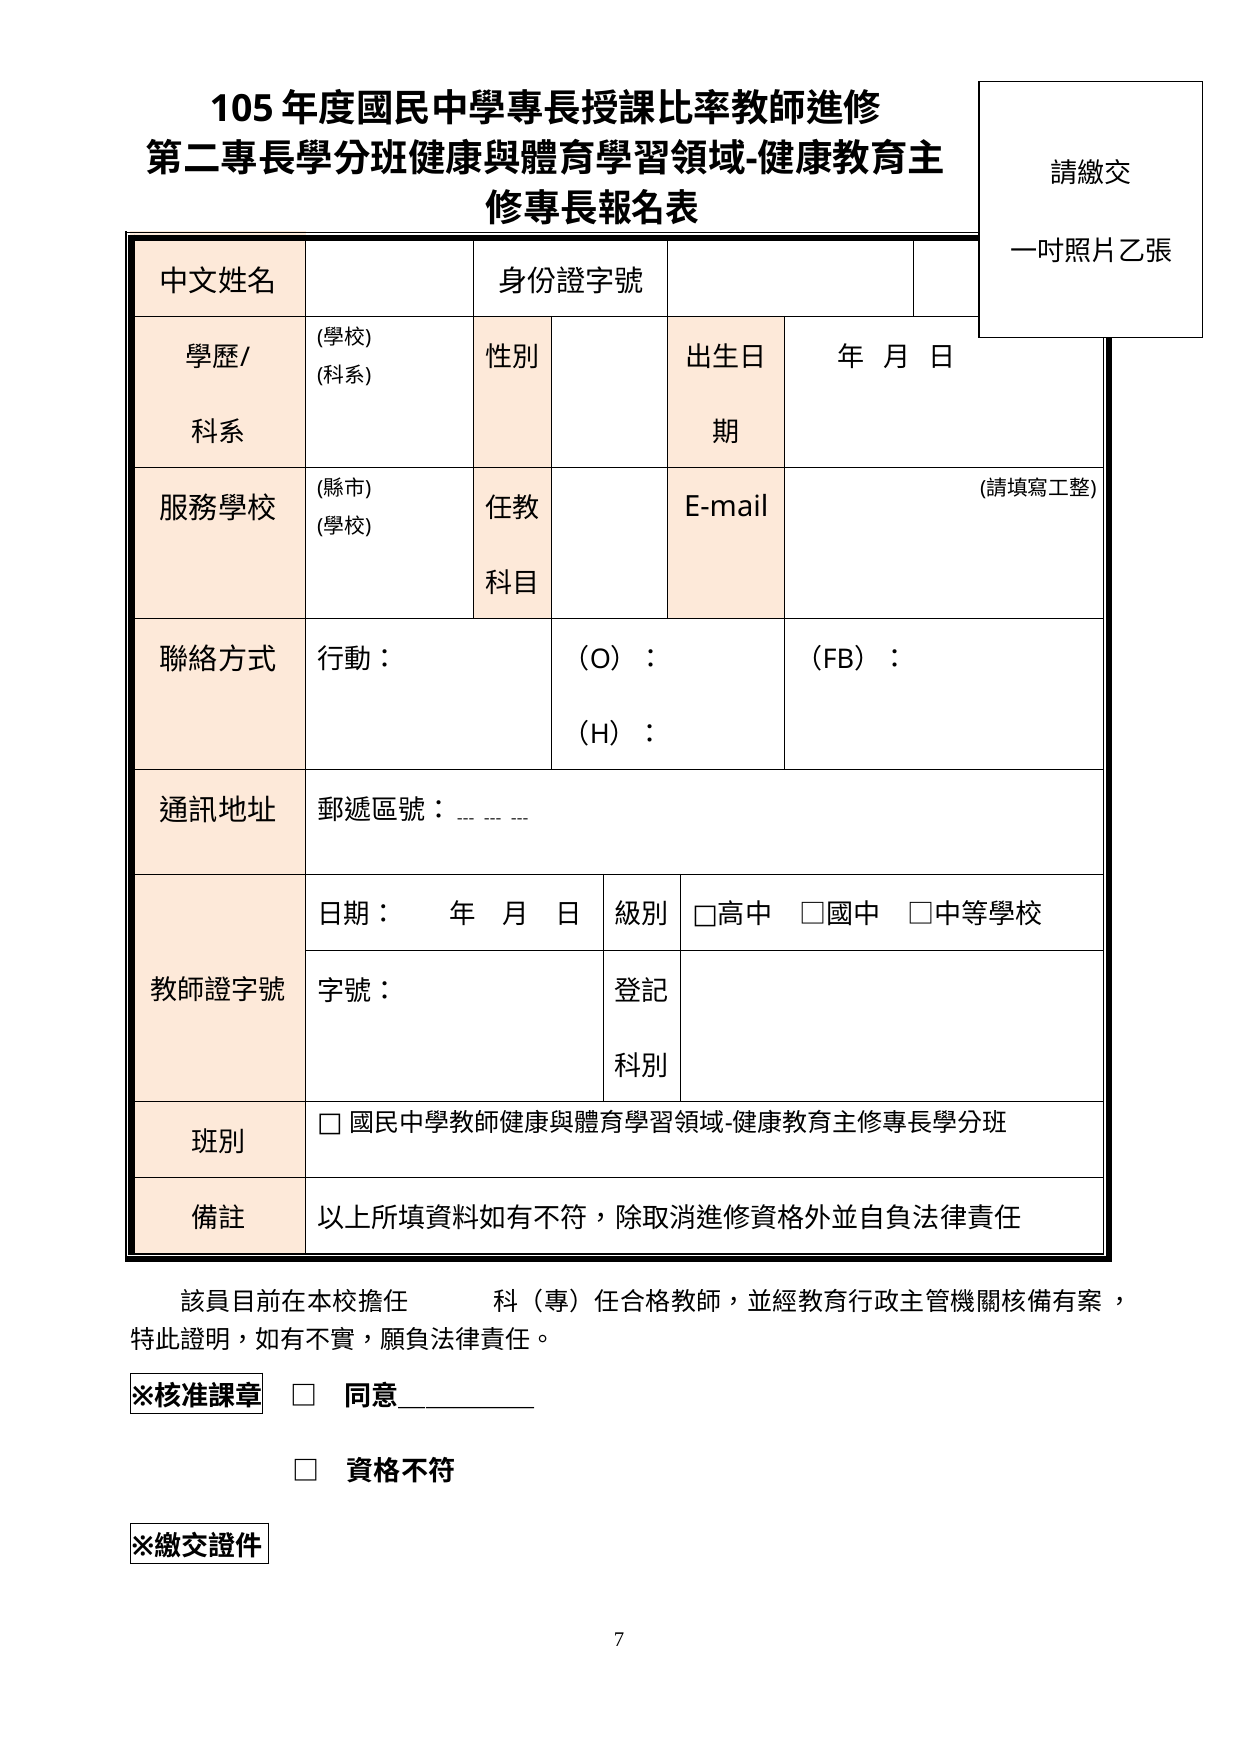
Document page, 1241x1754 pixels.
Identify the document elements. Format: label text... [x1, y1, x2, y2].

table_cell 班別 [135, 1102, 305, 1177]
table_cell 登記科別 [604, 951, 680, 1101]
table_cell (縣市) (學校) [306, 468, 473, 618]
table_cell (學校) (科系) [306, 317, 473, 467]
text ※繳交證件 [130, 1506, 1107, 1581]
table_cell 性別 [474, 317, 551, 467]
table_cell （O）： （H）： [552, 619, 784, 769]
text 105年度國民中學專長授課比率教師進修 [130, 81, 978, 131]
table_header [668, 241, 913, 316]
table_cell □高中 □國中 □中等學校 [681, 875, 1103, 950]
text □ 資格不符 [130, 1431, 1107, 1506]
table_cell 備註 [135, 1178, 305, 1253]
table_cell 字號： [306, 951, 603, 1101]
table_cell 任教科目 [474, 468, 551, 618]
table_cell □ 國民中學教師健康與體育學習領域-健康教育主修專長學分班 [306, 1102, 1103, 1177]
table_cell [681, 951, 1103, 1101]
table_cell 年 月 日 [785, 317, 1103, 467]
table_cell 出生日期 [668, 317, 784, 467]
table_header 中文姓名 [135, 241, 305, 316]
table_header [306, 241, 473, 316]
text ※核准課章 □ 同意＿＿＿＿＿ [130, 1356, 1107, 1431]
text 第二專長學分班健康與體育學習領域-健康教育主修專長報名表 [130, 131, 978, 231]
table_cell 行動： [306, 619, 551, 769]
table_cell 教師證字號 [135, 875, 305, 1101]
table_cell 級別 [604, 875, 680, 950]
table_cell 日期： 年 月 日 [306, 875, 603, 950]
table_cell E-mail [668, 468, 784, 618]
text 該員目前在本校擔任 科（專）任合格教師，並經教育行政主管機關核備有案，特此證明，如有不實，願負法律責任。 [130, 1281, 1107, 1356]
table_header [914, 241, 978, 316]
table_cell 服務學校 [135, 468, 305, 618]
table_cell （FB）： [785, 619, 1103, 769]
table_header 身份證字號 [474, 241, 667, 316]
table_cell 郵遞區號：﹍﹍﹍ [306, 770, 1103, 874]
table_cell [552, 468, 667, 618]
table_cell 以上所填資料如有不符，除取消進修資格外並自負法律責任 [306, 1178, 1103, 1253]
table_cell (請填寫工整) [785, 468, 1103, 618]
table_cell 聯絡方式 [135, 619, 305, 769]
table_cell 學歷/ 科系 [135, 317, 305, 467]
table_cell 通訊地址 [135, 770, 305, 874]
table_cell [552, 317, 667, 467]
